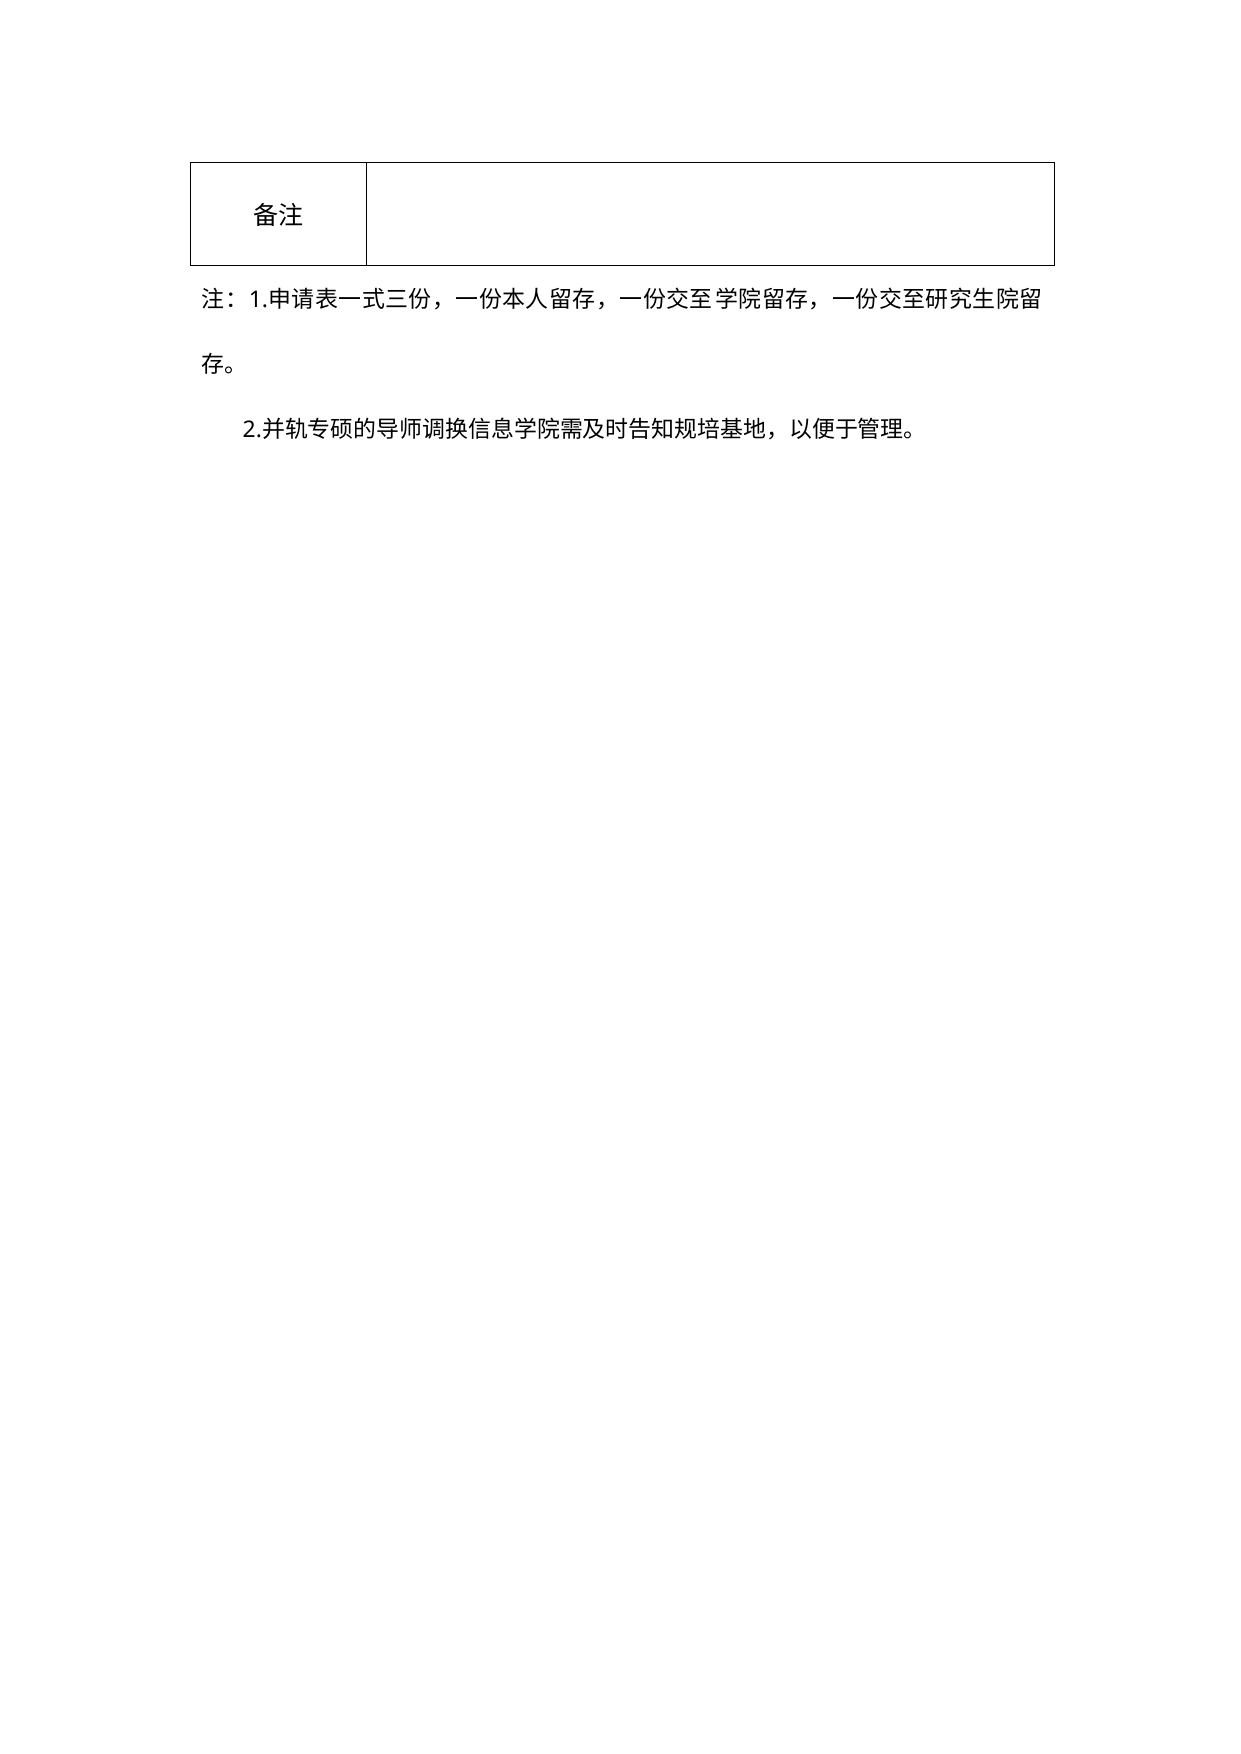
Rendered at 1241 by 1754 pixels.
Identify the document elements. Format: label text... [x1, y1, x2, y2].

table_cell 注：1.申请表一式三份，一份本人留存，一份交至学院留存，一份交至研究生院留存。 2.并轨专硕的导师调换信息学院需及时告知规培基地，以便于管理。 [190, 266, 1054, 461]
table_cell 备注 [191, 163, 366, 264]
table_cell [367, 163, 1054, 264]
